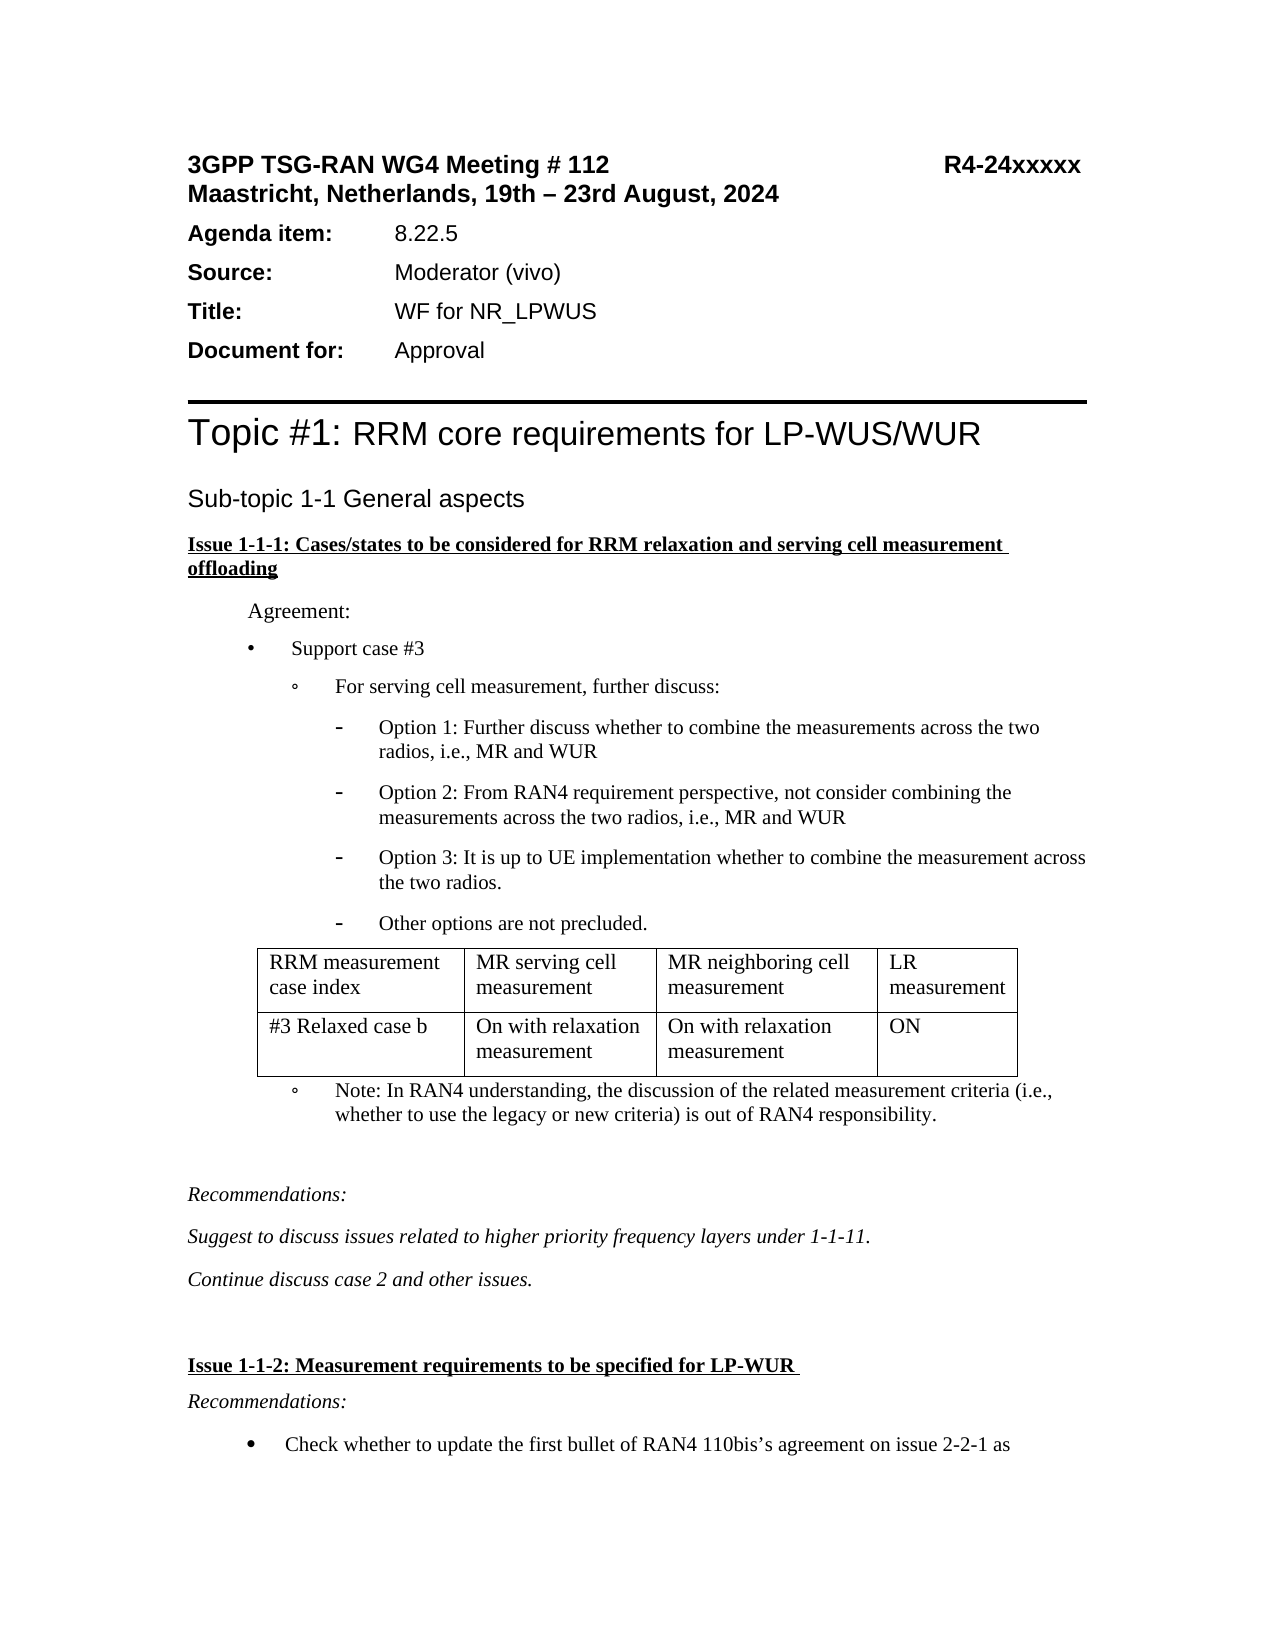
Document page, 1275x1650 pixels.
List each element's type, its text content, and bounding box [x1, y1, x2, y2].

list Option 2: From RAN4 requirement perspective, not consider combining the measurements across the two radios, i.e., MR and WUR [335, 776, 1087, 829]
text Recommendations: [187, 1182, 1087, 1206]
table_header RRM measurement case index [258, 949, 464, 1012]
text Agenda item: 8.22.5 [187, 220, 1087, 246]
table_cell On with relaxation measurement [657, 1013, 877, 1076]
table_header MR serving cell measurement [465, 949, 656, 1012]
table_header MR neighboring cell measurement [657, 949, 877, 1012]
table_cell #3 Relaxed case b [258, 1013, 464, 1076]
text Maastricht, Netherlands, 19th – 23rd August, 2024 [187, 179, 1087, 207]
text Agreement: [247, 598, 1087, 624]
text Issue 1-1-2: Measurement requirements to be specified for LP-WUR [187, 1353, 1087, 1377]
text Suggest to discuss issues related to higher priority frequency layers under 1-1-11. [187, 1224, 1087, 1248]
list For serving cell measurement, further discuss: [291, 673, 1087, 698]
text 3GPP TSG-RAN WG4 Meeting # 112 R4-24xxxxx [187, 150, 1087, 179]
text Recommendations: [187, 1389, 1087, 1413]
table_header LR measurement [878, 949, 1017, 1012]
table_cell On with relaxation measurement [465, 1013, 656, 1076]
list Option 1: Further discuss whether to combine the measurements across the two radios, i.e., MR and WUR [335, 711, 1087, 763]
text Source: Moderator (vivo) [187, 259, 1087, 285]
list Option 3: It is up to UE implementation whether to combine the measurement across the two radios. [335, 841, 1087, 894]
list Support case #3 [247, 636, 1087, 660]
list Note: In RAN4 understanding, the discussion of the related measurement criteria (i.e., whether to use the legacy or new criteria) is out of RAN4 responsibility. [291, 1077, 1087, 1126]
list Check whether to update the first bullet of RAN4 110bis’s agreement on issue 2-2-1 as [247, 1432, 1087, 1456]
subtitle Topic #1: RRM core requirements for LP-WUS/WUR [187, 401, 1087, 453]
subtitle Sub-topic 1-1 General aspects [187, 484, 1087, 513]
text Continue discuss case 2 and other issues. [187, 1267, 1087, 1291]
text Issue 1-1-1: Cases/states to be considered for RRM relaxation and serving cell measurement offloading [187, 532, 1087, 580]
text Title: WF for NR_LPWUS [187, 298, 1087, 324]
table_cell ON [878, 1013, 1017, 1076]
text Document for: Approval [187, 337, 1087, 363]
list Other options are not precluded. [335, 907, 1087, 935]
